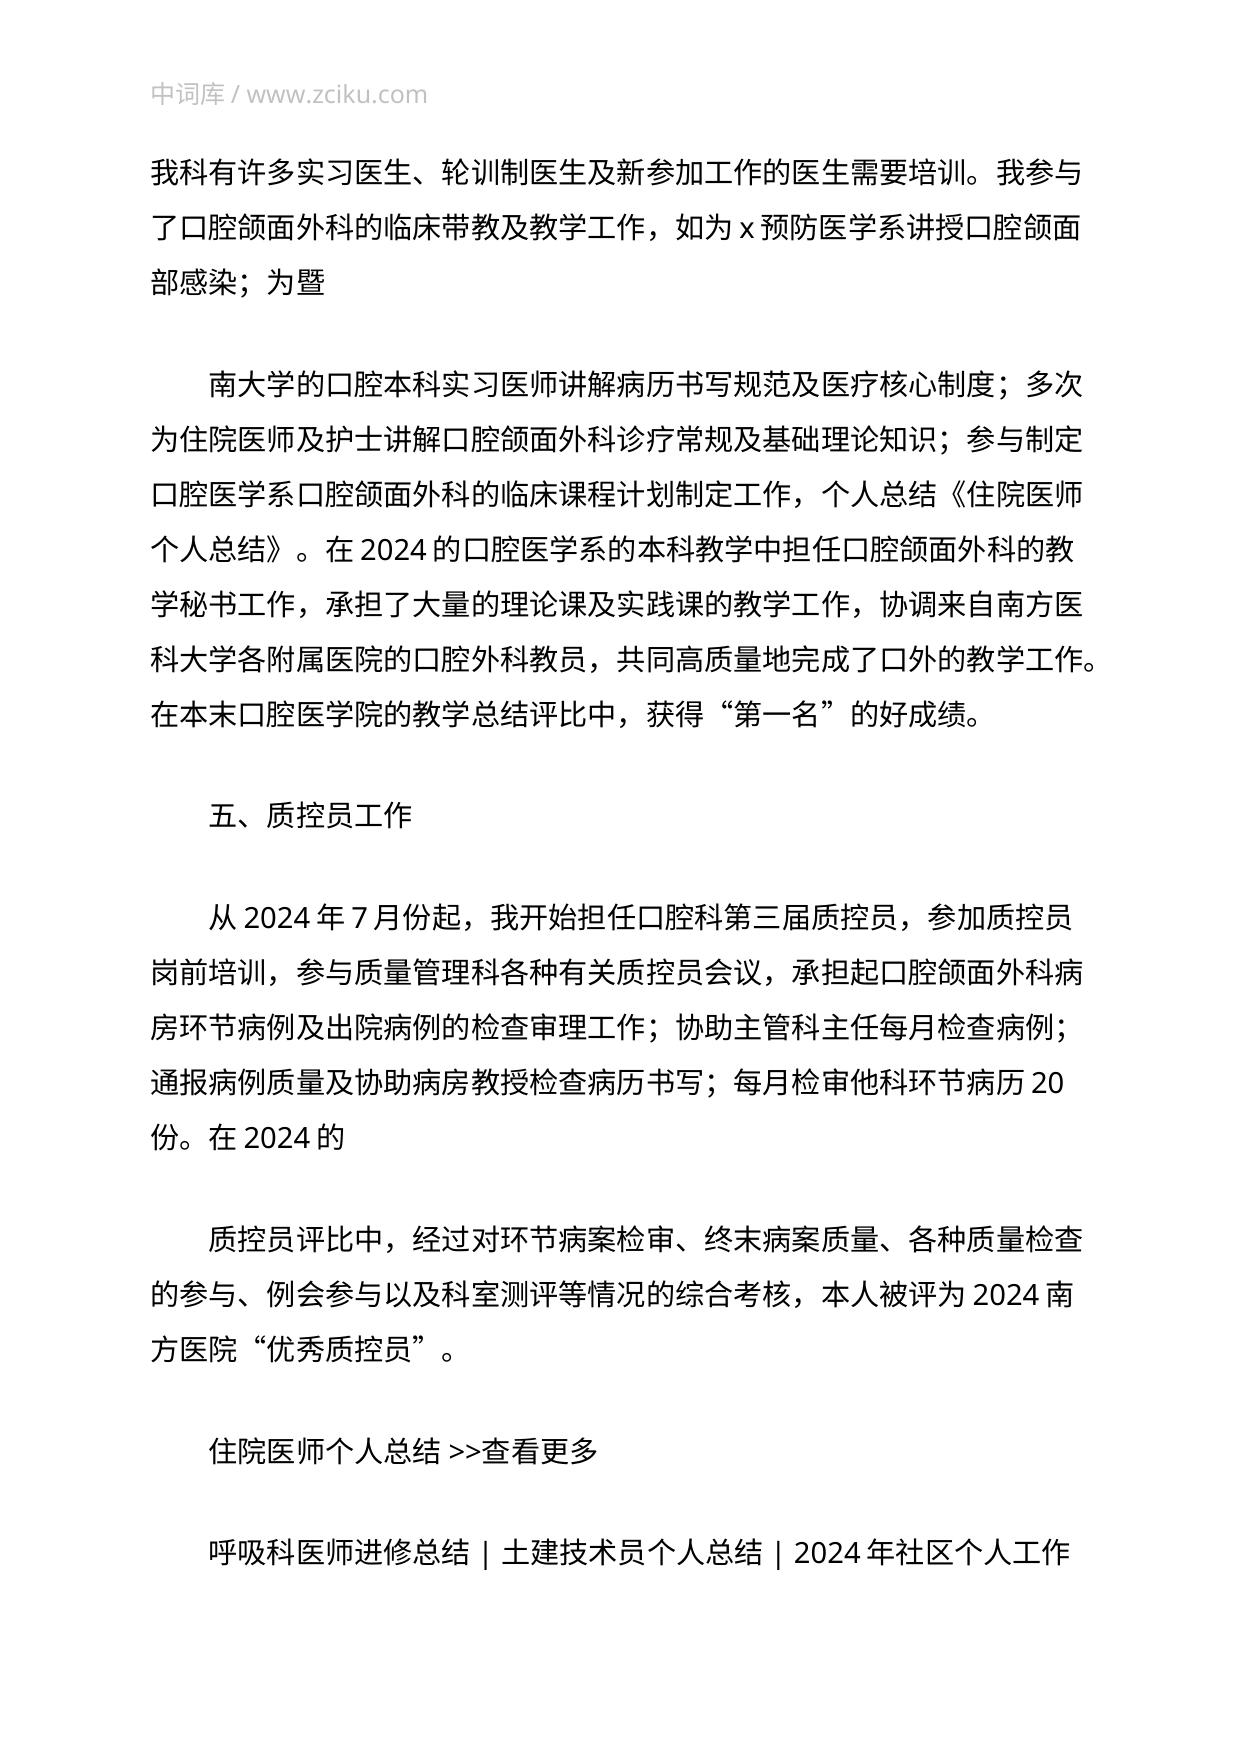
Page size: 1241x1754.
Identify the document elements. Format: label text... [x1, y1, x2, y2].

text 质控员评比中，经过对环节病案检审、终末病案质量、各种质量检查的参与、例会参与以及科室测评等情况的综合考核，本人被评为2024南方医院“优秀质控员”。 [150, 1216, 1090, 1369]
text 五、质控员工作 [150, 793, 1090, 835]
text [150, 1530, 1090, 1572]
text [150, 150, 1090, 302]
text 从2024年7月份起，我开始担任口腔科第三届质控员，参加质控员岗前培训，参与质量管理科各种有关质控员会议，承担起口腔颌面外科病房环节病例及出院病例的检查审理工作；协助主管科主任每月检查病例；通报病例质量及协助病房教授检查病历书写；每月检审他科环节病历20份。在2024的 [150, 895, 1090, 1157]
text 住院医师个人总结 >>查看更多 [150, 1428, 1090, 1471]
text 南大学的口腔本科实习医师讲解病历书写规范及医疗核心制度；多次为住院医师及护士讲解口腔颌面外科诊疗常规及基础理论知识；参与制定口腔医学系口腔颌面外科的临床课程计划制定工作，个人总结《住院医师个人总结》。在2024的口腔医学系的本科教学中担任口腔颌面外科的教学秘书工作，承担了大量的理论课及实践课的教学工作，协调来自南方医科大学各附属医院的口腔外科教员，共同高质量地完成了口外的教学工作。在本末口腔医学院的教学总结评比中，获得“第一名”的好成绩。 [150, 362, 1090, 733]
